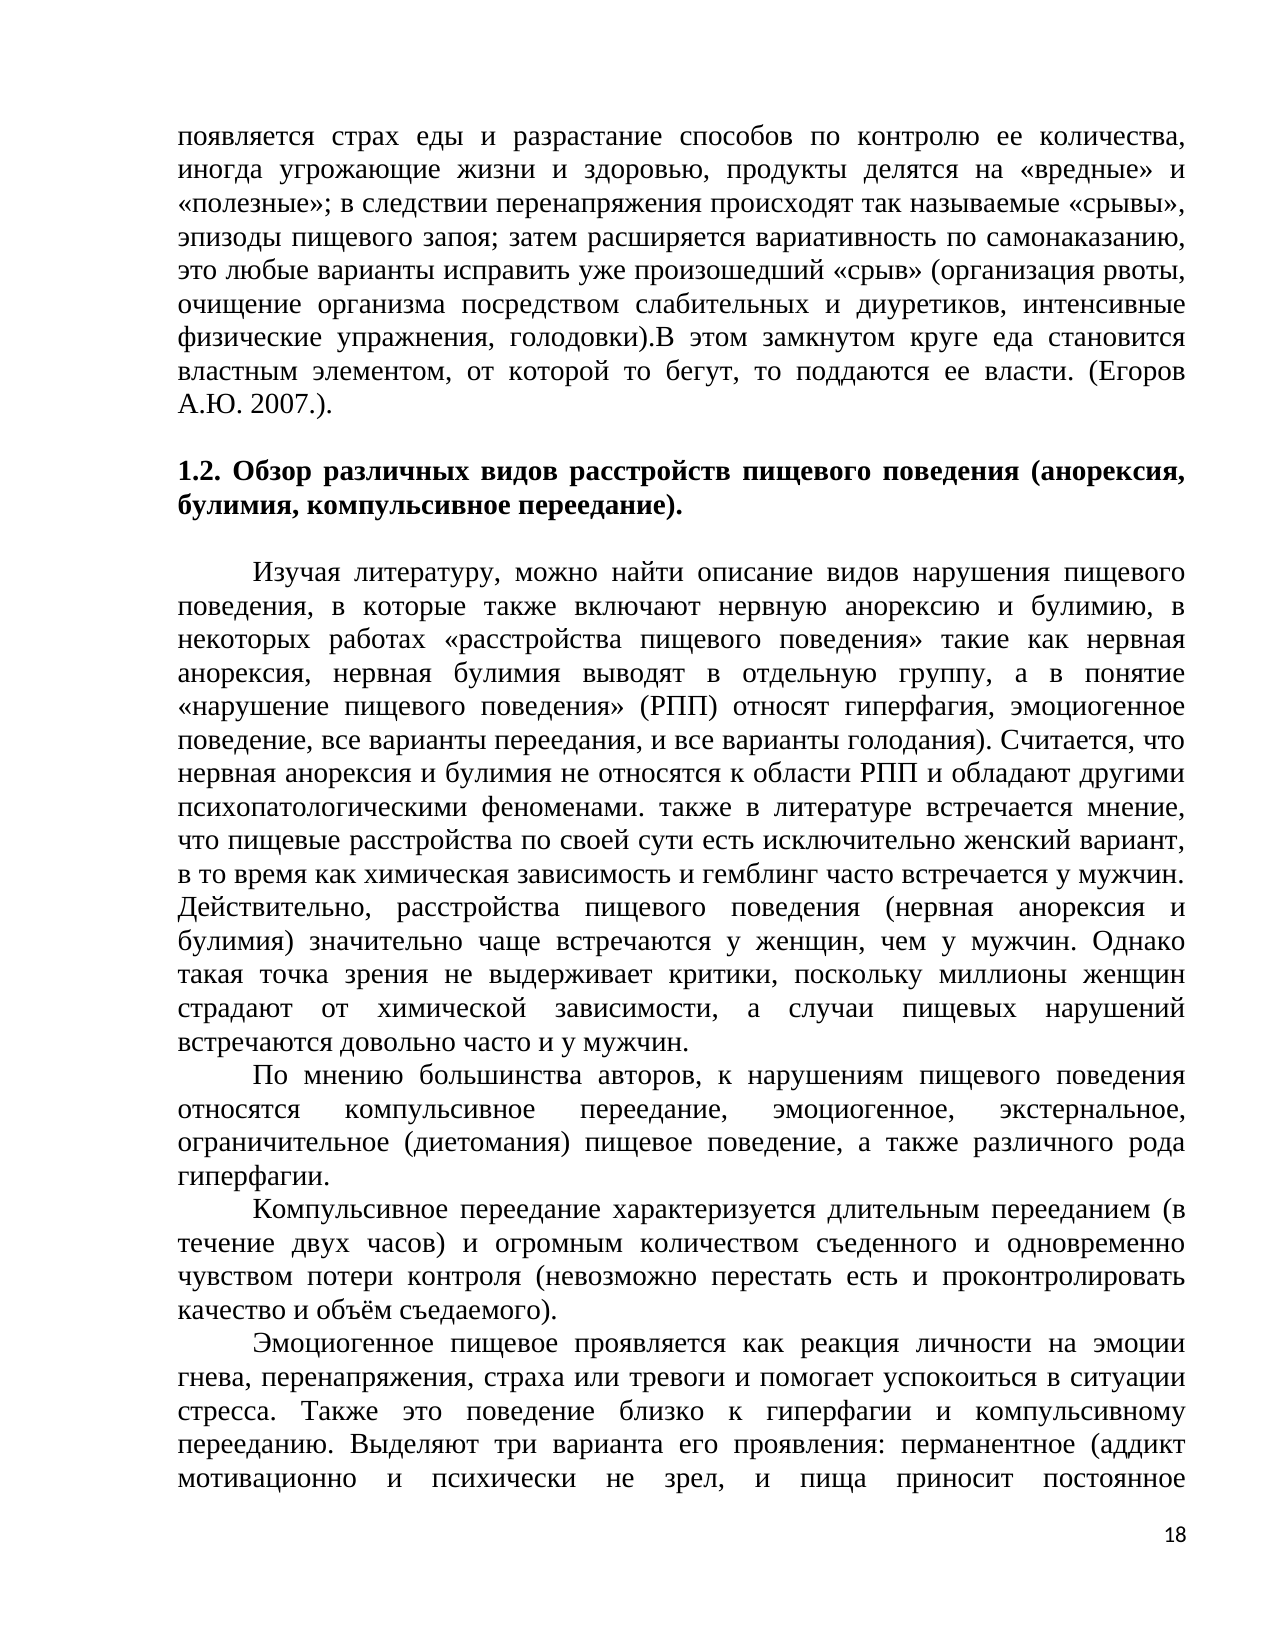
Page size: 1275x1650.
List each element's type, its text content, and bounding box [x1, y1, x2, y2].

text Компульсивное переедание характеризуется длительным перееданием (в течение двух часов) и огромным количеством съеденного и одновременно чувством потери контроля (невозможно перестать есть и проконтролировать качество и объём съедаемого). [177, 1191, 1186, 1326]
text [177, 1326, 1186, 1493]
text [177, 118, 1186, 420]
text 1.2. Обзор различных видов расстройств пищевого поведения (анорексия, булимия, компульсивное переедание). [177, 453, 1186, 521]
text По мнению большинства авторов, к нарушениям пищевого поведения относятся компульсивное переедание, эмоциогенное, экстернальное, ограничительное (диетомания) пищевое поведение, а также различного рода гиперфагии. [177, 1057, 1186, 1191]
text Изучая литературу, можно найти описание видов нарушения пищевого поведения, в которые также включают нервную анорексию и булимию, в некоторых работах «расстройства пищевого поведения» такие как нервная анорексия, нервная булимия выводят в отдельную группу, а в понятие «нарушение пищевого поведения» (РПП) относят гиперфагия, эмоциогенное поведение, все варианты переедания, и все варианты голодания). Считается, что нервная анорексия и булимия не относятся к области РПП и обладают другими психопатологическими феноменами. также в литературе встречается мнение, что пищевые расстройства по своей сути есть исключительно женский вариант, в то время как химическая зависимость и гемблинг часто встречается у мужчин. Действительно, расстройства пищевого поведения (нервная анорексия и булимия) значительно чаще встречаются у женщин, чем у мужчин. Однако такая точка зрения не выдерживает критики, поскольку миллионы женщин страдают от химической зависимости, а случаи пищевых нарушений встречаются довольно часто и у мужчин. [177, 554, 1186, 1057]
